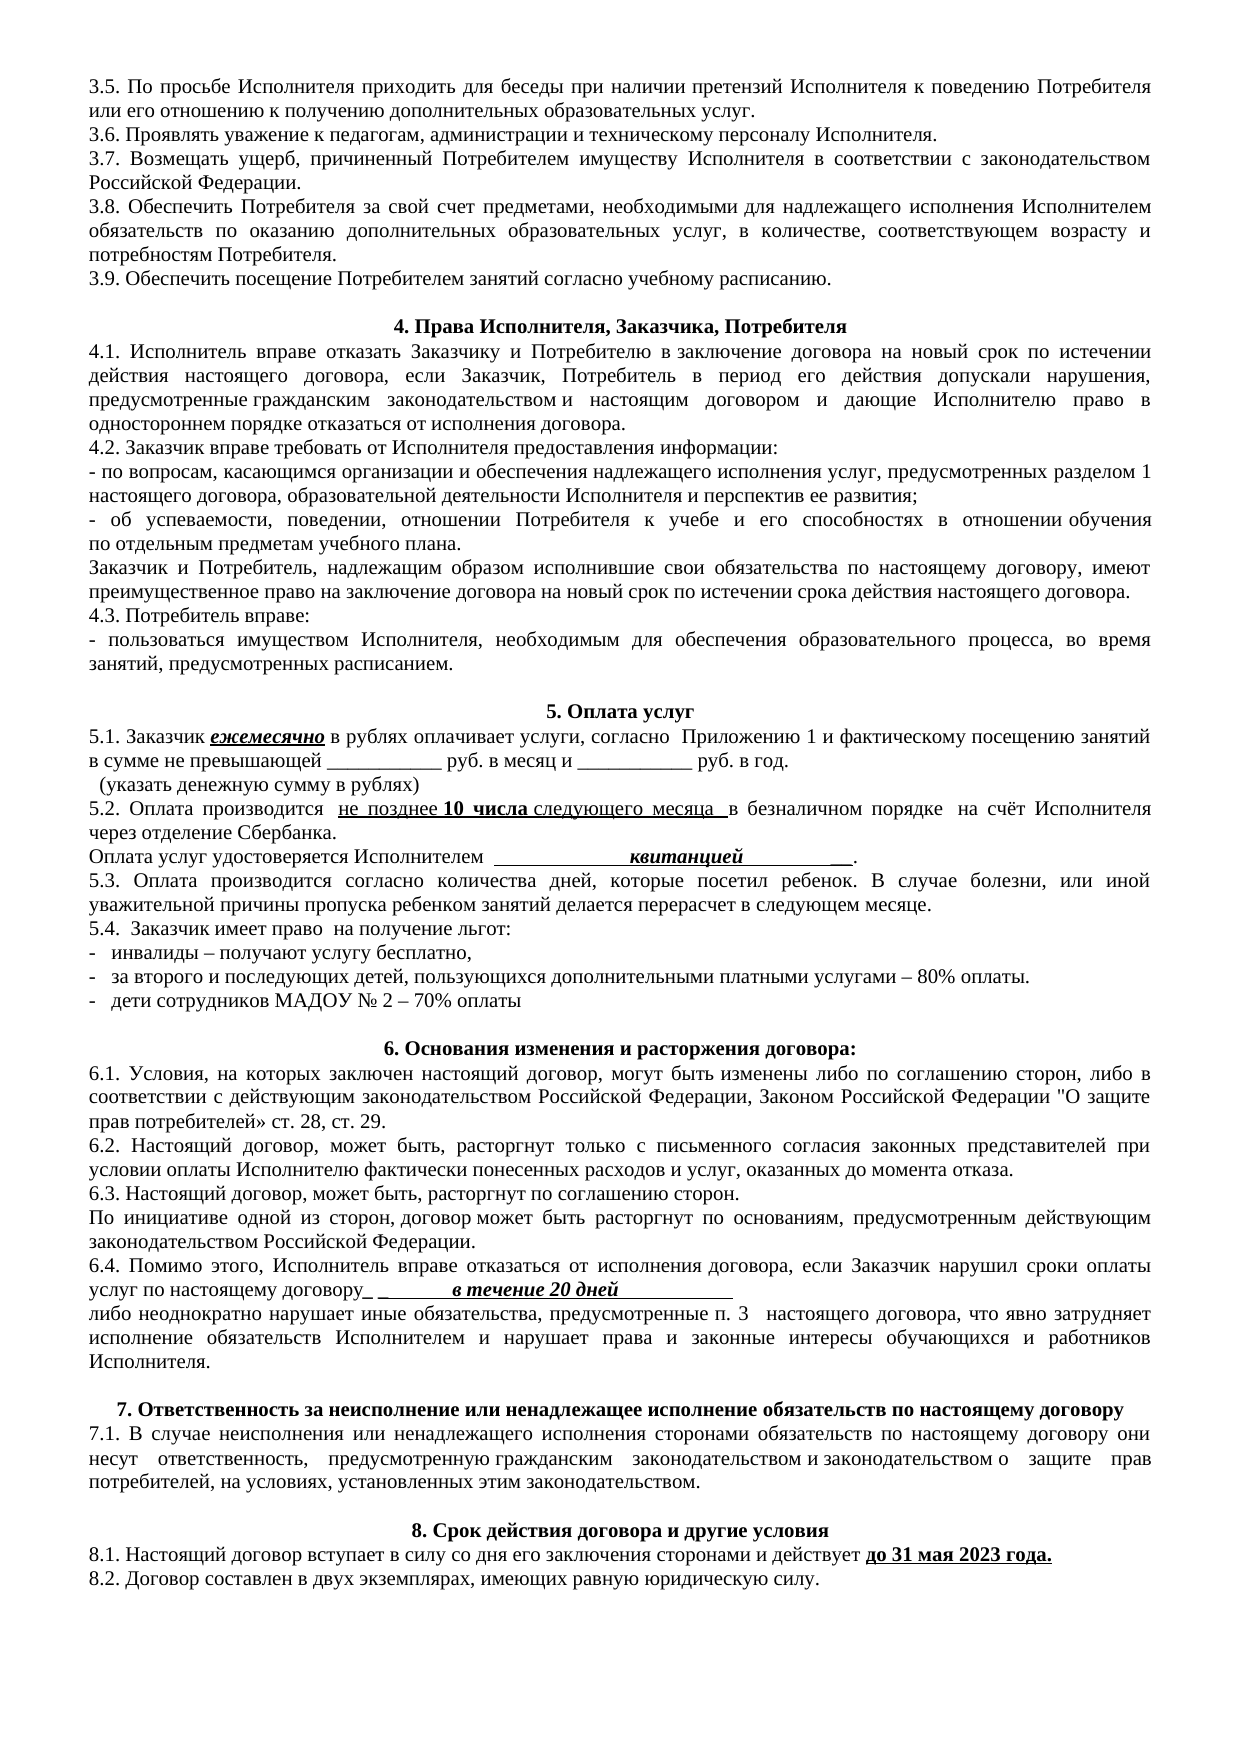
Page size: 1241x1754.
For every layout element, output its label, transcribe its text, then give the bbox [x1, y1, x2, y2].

text 8. Срок действия договора и другие условия [89, 1518, 1152, 1542]
text 5.1. Заказчик ежемесячно в рублях оплачивает услуги, согласно Приложению 1 и фактическому посещению занятий в сумме не превышающей ___________ руб. в месяц и ___________ руб. в год. [89, 723, 1152, 772]
text либо неоднократно нарушает иные обязательства, предусмотренные п. 3 настоящего договора, что явно затрудняет исполнение обязательств Исполнителем и нарушает права и законные интересы обучающихся и работников Исполнителя. [89, 1301, 1152, 1373]
text 7. Ответственность за неисполнение или ненадлежащее исполнение обязательств по настоящему договору [89, 1397, 1152, 1421]
text 4. Права Исполнителя, Заказчика, Потребителя [89, 314, 1152, 338]
text - за второго и последующих детей, пользующихся дополнительными платными услугами – 80% оплаты. [89, 964, 1152, 988]
text 4.3. Потребитель вправе: [89, 603, 1152, 627]
text 6.4. Помимо этого, Исполнитель вправе отказаться от исполнения договора, если Заказчик нарушил сроки оплаты услуг по настоящему договору_ _ в течение 20 дней [89, 1253, 1152, 1301]
text 8.2. Договор составлен в двух экземплярах, имеющих равную юридическую силу. [89, 1566, 1152, 1590]
text 6.3. Настоящий договор, может быть, расторгнут по соглашению сторон. [89, 1181, 1152, 1205]
text 4.1. Исполнитель вправе отказать Заказчику и Потребителю в заключение договора на новый срок по истечении действия настоящего договора, если Заказчик, Потребитель в период его действия допускали нарушения, предусмотренные гражданским законодательством и настоящим договором и дающие Исполнителю право в одностороннем порядке отказаться от исполнения договора. [89, 338, 1152, 435]
text 5.3. Оплата производится согласно количества дней, которые посетил ребенок. В случае болезни, или иной уважительной причины пропуска ребенком занятий делается перерасчет в следующем месяце. [89, 868, 1152, 916]
text 6.2. Настоящий договор, может быть, расторгнут только с письменного согласия законных представителей при условии оплаты Исполнителю фактически понесенных расходов и услуг, оказанных до момента отказа. [89, 1133, 1152, 1181]
text 3.9. Обеспечить посещение Потребителем занятий согласно учебному расписанию. [89, 266, 1152, 290]
text 5.2. Оплата производится не позднее 10 числа следующего месяца в безналичном порядке на счёт Исполнителя через отделение Сбербанка. [89, 796, 1152, 844]
text 3.5. По просьбе Исполнителя приходить для беседы при наличии претензий Исполнителя к поведению Потребителя или его отношению к получению дополнительных образовательных услуг. [89, 74, 1152, 122]
text 5. Оплата услуг [89, 699, 1152, 723]
text 4.2. Заказчик вправе требовать от Исполнителя предоставления информации: [89, 435, 1152, 459]
text По инициативе одной из сторон, договор может быть расторгнут по основаниям, предусмотренным действующим законодательством Российской Федерации. [89, 1205, 1152, 1253]
text 6.1. Условия, на которых заключен настоящий договор, могут быть изменены либо по соглашению сторон, либо в соответствии с действующим законодательством Российской Федерации, Законом Российской Федерации "О защите прав потребителей» ст. 28, ст. 29. [89, 1060, 1152, 1133]
text 3.6. Проявлять уважение к педагогам, администрации и техническому персоналу Исполнителя. [89, 122, 1152, 146]
text (указать денежную сумму в рублях) [89, 772, 1152, 796]
text - об успеваемости, поведении, отношении Потребителя к учебе и его способностях в отношении обучения по отдельным предметам учебного плана. [89, 507, 1152, 555]
text 3.7. Возмещать ущерб, причиненный Потребителем имуществу Исполнителя в соответствии с законодательством Российской Федерации. [89, 146, 1152, 194]
text - инвалиды – получают услугу бесплатно, [89, 940, 1152, 964]
text 7.1. В случае неисполнения или ненадлежащего исполнения сторонами обязательств по настоящему договору они несут ответственность, предусмотренную гражданским законодательством и законодательством о защите прав потребителей, на условиях, установленных этим законодательством. [89, 1421, 1152, 1493]
text - пользоваться имуществом Исполнителя, необходимым для обеспечения образовательного процесса, во время занятий, предусмотренных расписанием. [89, 627, 1152, 675]
text - по вопросам, касающимся организации и обеспечения надлежащего исполнения услуг, предусмотренных разделом 1 настоящего договора, образовательной деятельности Исполнителя и перспектив ее развития; [89, 459, 1152, 507]
text 8.1. Настоящий договор вступает в силу со дня его заключения сторонами и действует до 31 мая 2023 года. [89, 1542, 1152, 1566]
text 3.8. Обеспечить Потребителя за свой счет предметами, необходимыми для надлежащего исполнения Исполнителем обязательств по оказанию дополнительных образовательных услуг, в количестве, соответствующем возрасту и потребностям Потребителя. [89, 194, 1152, 266]
text Оплата услуг удостоверяется Исполнителем квитанцией __. [89, 844, 1152, 868]
text 6. Основания изменения и расторжения договора: [89, 1036, 1152, 1060]
text 5.4. Заказчик имеет право на получение льгот: [89, 916, 1152, 940]
text - дети сотрудников МАДОУ № 2 – 70% оплаты [89, 988, 1152, 1012]
text Заказчик и Потребитель, надлежащим образом исполнившие свои обязательства по настоящему договору, имеют преимущественное право на заключение договора на новый срок по истечении срока действия настоящего договора. [89, 555, 1152, 603]
